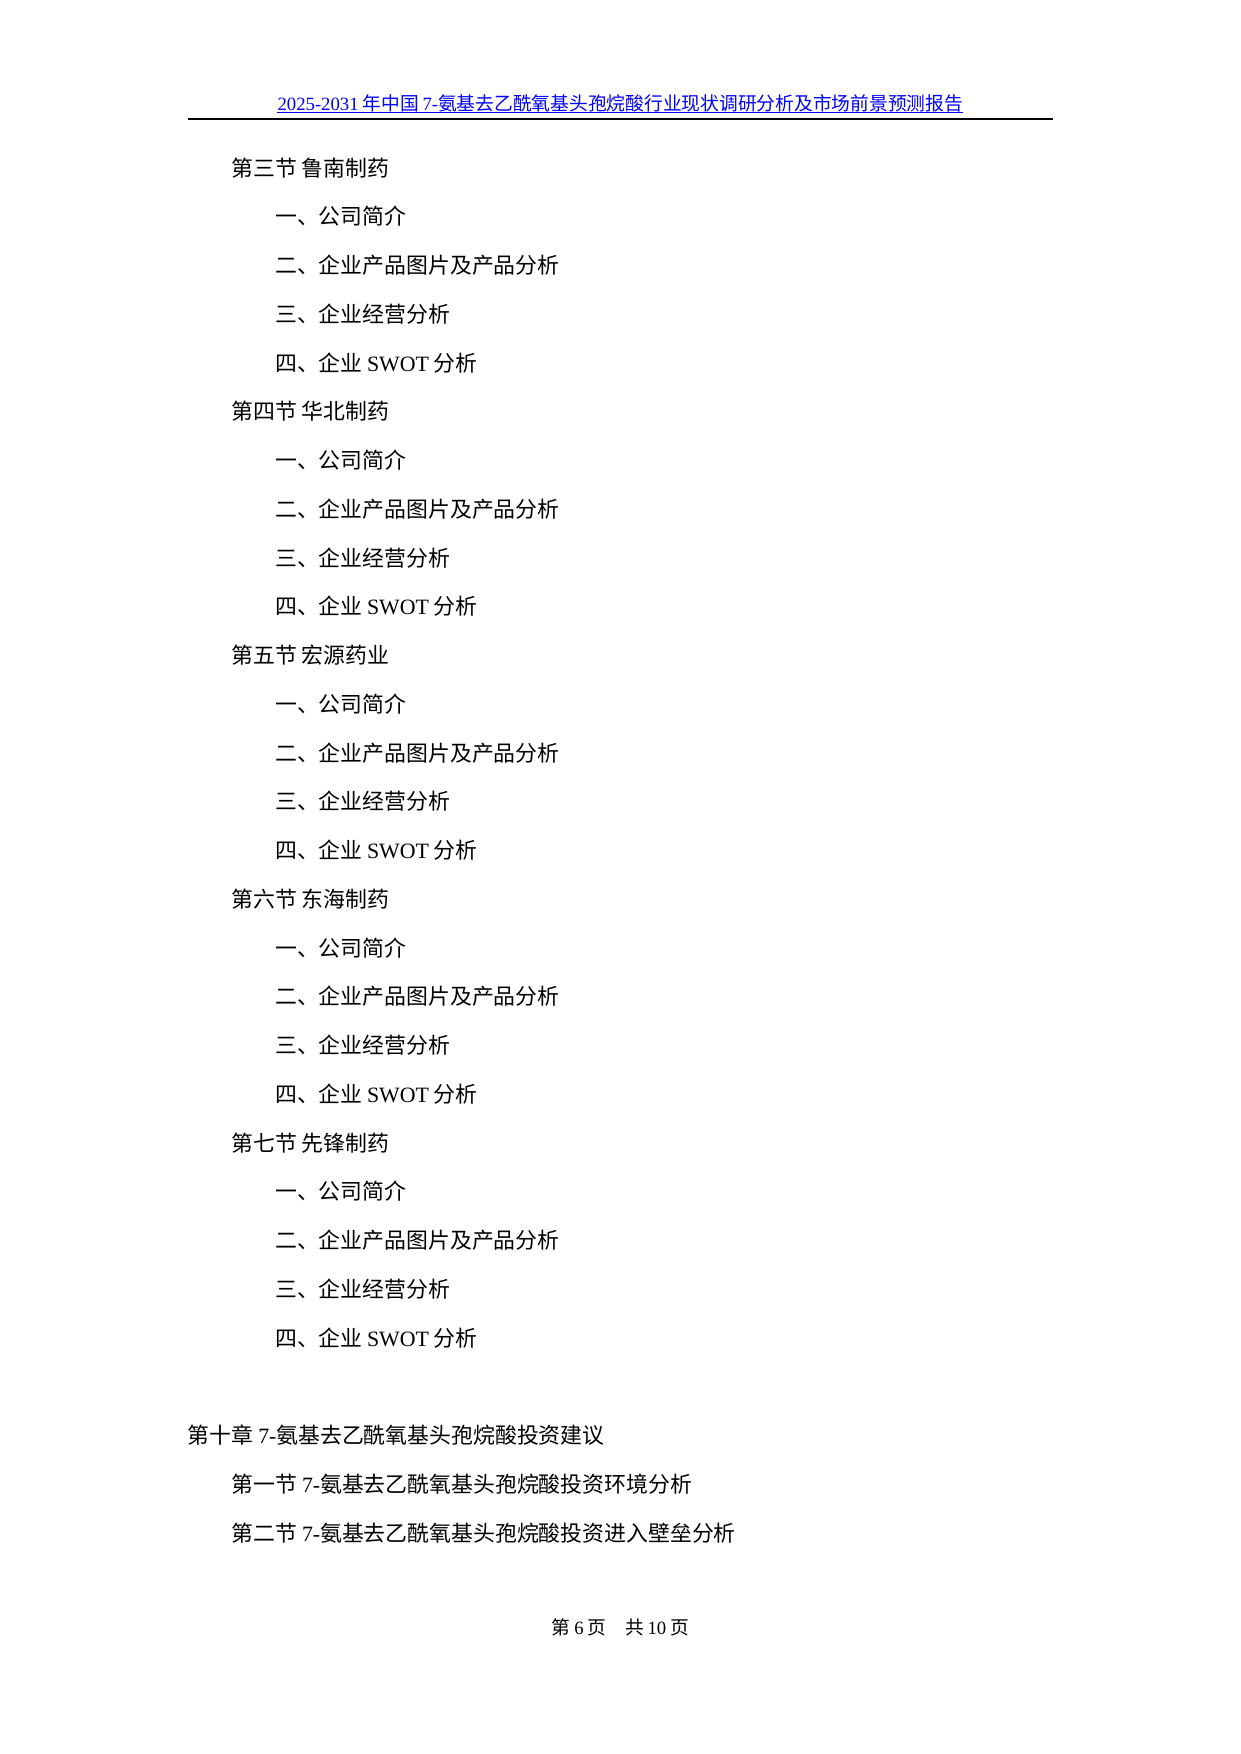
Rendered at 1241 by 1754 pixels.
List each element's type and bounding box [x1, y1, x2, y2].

text [187, 150, 1053, 1548]
